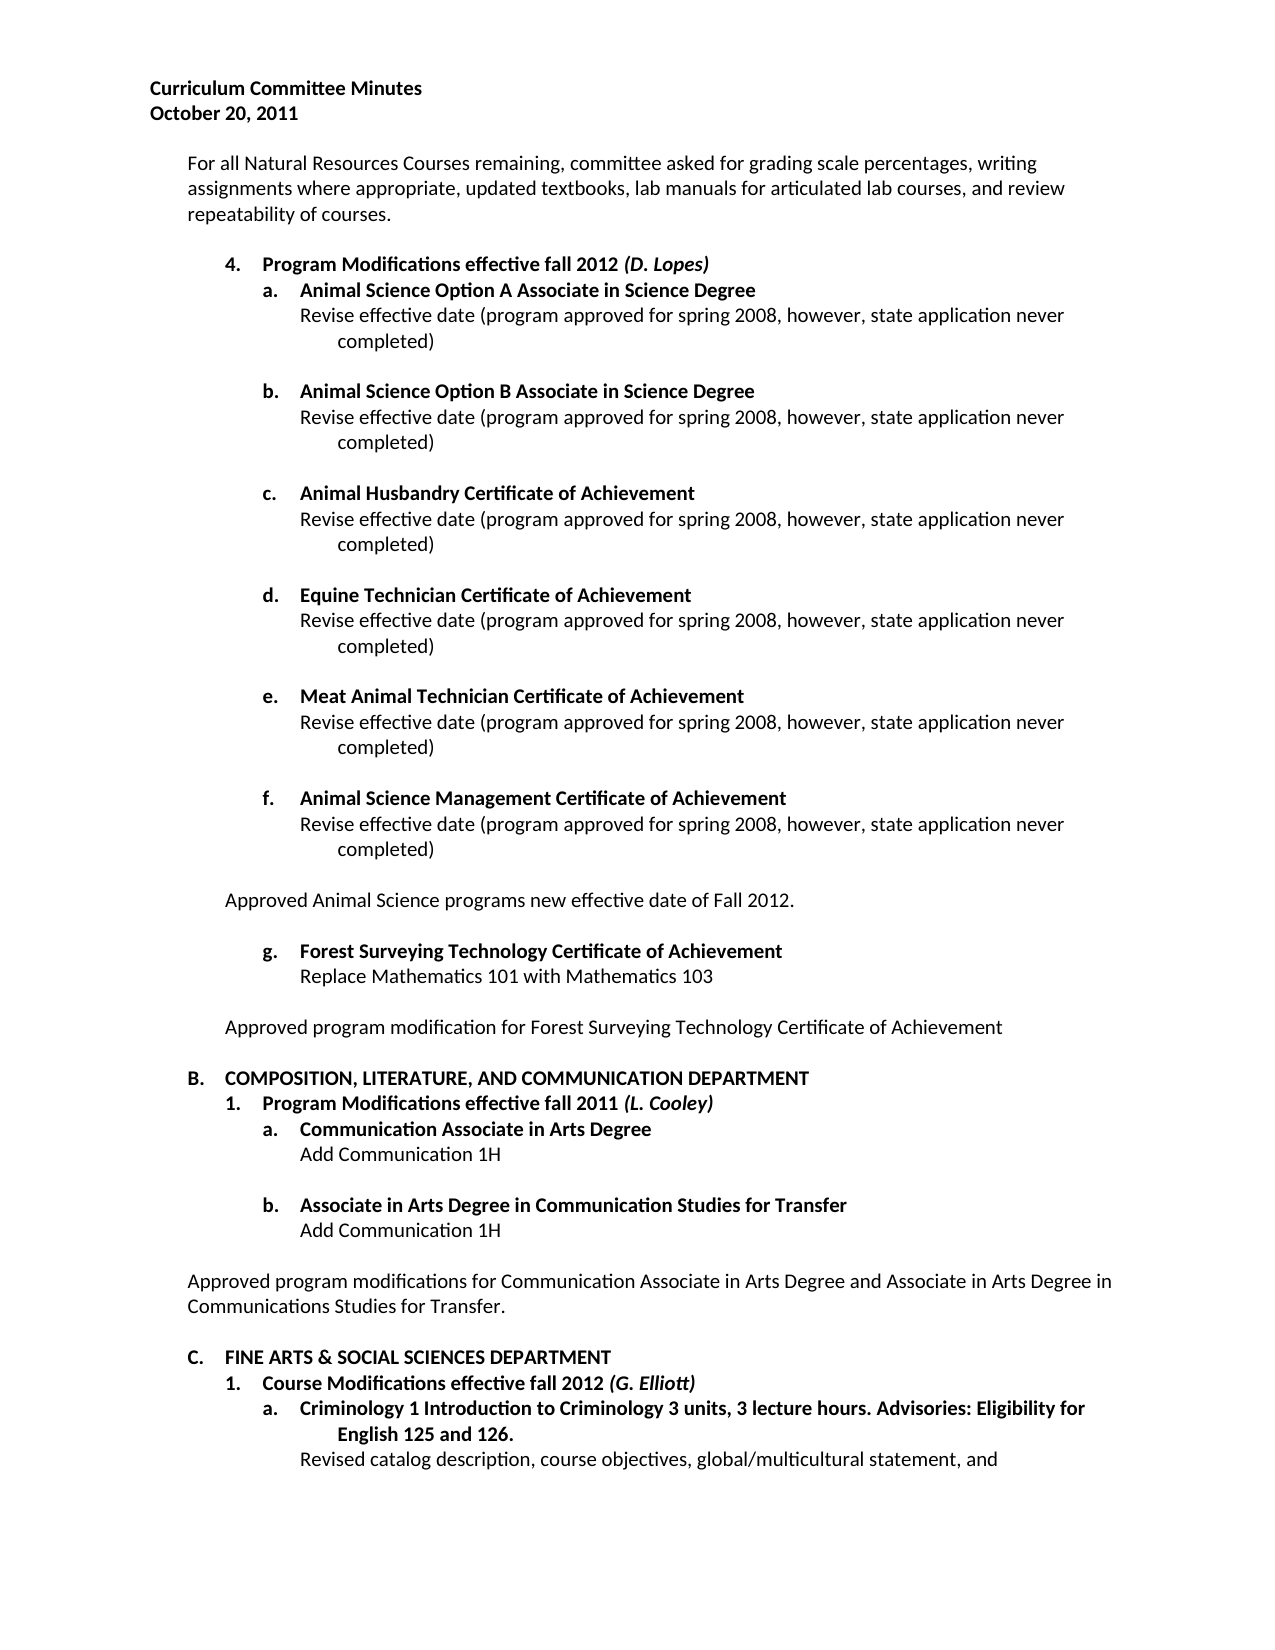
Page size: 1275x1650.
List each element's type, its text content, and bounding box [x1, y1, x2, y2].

text Revised catalog description, course objectives, global/multicultural statement, and [150, 1446, 1125, 1472]
text b. Associate in Arts Degree in Communication Studies for Transfer [150, 1192, 1125, 1217]
text d. Equine Technician Certificate of Achievement [150, 582, 1125, 607]
text b. Animal Science Option B Associate in Science Degree [150, 379, 1125, 404]
text Approved program modification for Forest Surveying Technology Certificate of Achievement [150, 1014, 1125, 1039]
text Add Communication 1H [150, 1141, 1125, 1167]
text 4. Program Modifications effective fall 2012 (D. Lopes) [150, 252, 1125, 277]
text a. Communication Associate in Arts Degree [150, 1116, 1125, 1141]
text Replace Mathematics 101 with Mathematics 103 [150, 963, 1125, 989]
text Add Communication 1H [150, 1217, 1125, 1243]
text Revise effective date (program approved for spring 2008, however, state application never completed) [150, 811, 1125, 862]
text 1. Course Modifications effective fall 2012 (G. Elliott) [150, 1370, 1125, 1395]
text f. Animal Science Management Certificate of Achievement [150, 785, 1125, 811]
text e. Meat Animal Technician Certificate of Achievement [150, 684, 1125, 709]
text a. Criminology 1 Introduction to Criminology 3 units, 3 lecture hours. Advisories: Eligibility for English 125 and 126. [150, 1395, 1125, 1446]
text B. COMPOSITION, LITERATURE, AND COMMUNICATION DEPARTMENT [150, 1065, 1125, 1090]
text Revise effective date (program approved for spring 2008, however, state application never completed) [150, 404, 1125, 455]
text Revise effective date (program approved for spring 2008, however, state application never completed) [150, 302, 1125, 353]
text For all Natural Resources Courses remaining, committee asked for grading scale percentages, writing assignments where appropriate, updated textbooks, lab manuals for articulated lab courses, and review repeatability of courses. [150, 150, 1125, 226]
text c. Animal Husbandry Certificate of Achievement [150, 480, 1125, 506]
text a. Animal Science Option A Associate in Science Degree [150, 277, 1125, 302]
text Revise effective date (program approved for spring 2008, however, state application never completed) [150, 607, 1125, 658]
text Approved program modifications for Communication Associate in Arts Degree and Associate in Arts Degree in Communications Studies for Transfer. [150, 1268, 1125, 1319]
text g. Forest Surveying Technology Certificate of Achievement [150, 938, 1125, 963]
text Revise effective date (program approved for spring 2008, however, state application never completed) [150, 506, 1125, 557]
text 1. Program Modifications effective fall 2011 (L. Cooley) [150, 1090, 1125, 1116]
text C. FINE ARTS & SOCIAL SCIENCES DEPARTMENT [150, 1344, 1125, 1370]
text Approved Animal Science programs new effective date of Fall 2012. [150, 887, 1125, 912]
text Revise effective date (program approved for spring 2008, however, state application never completed) [150, 709, 1125, 760]
